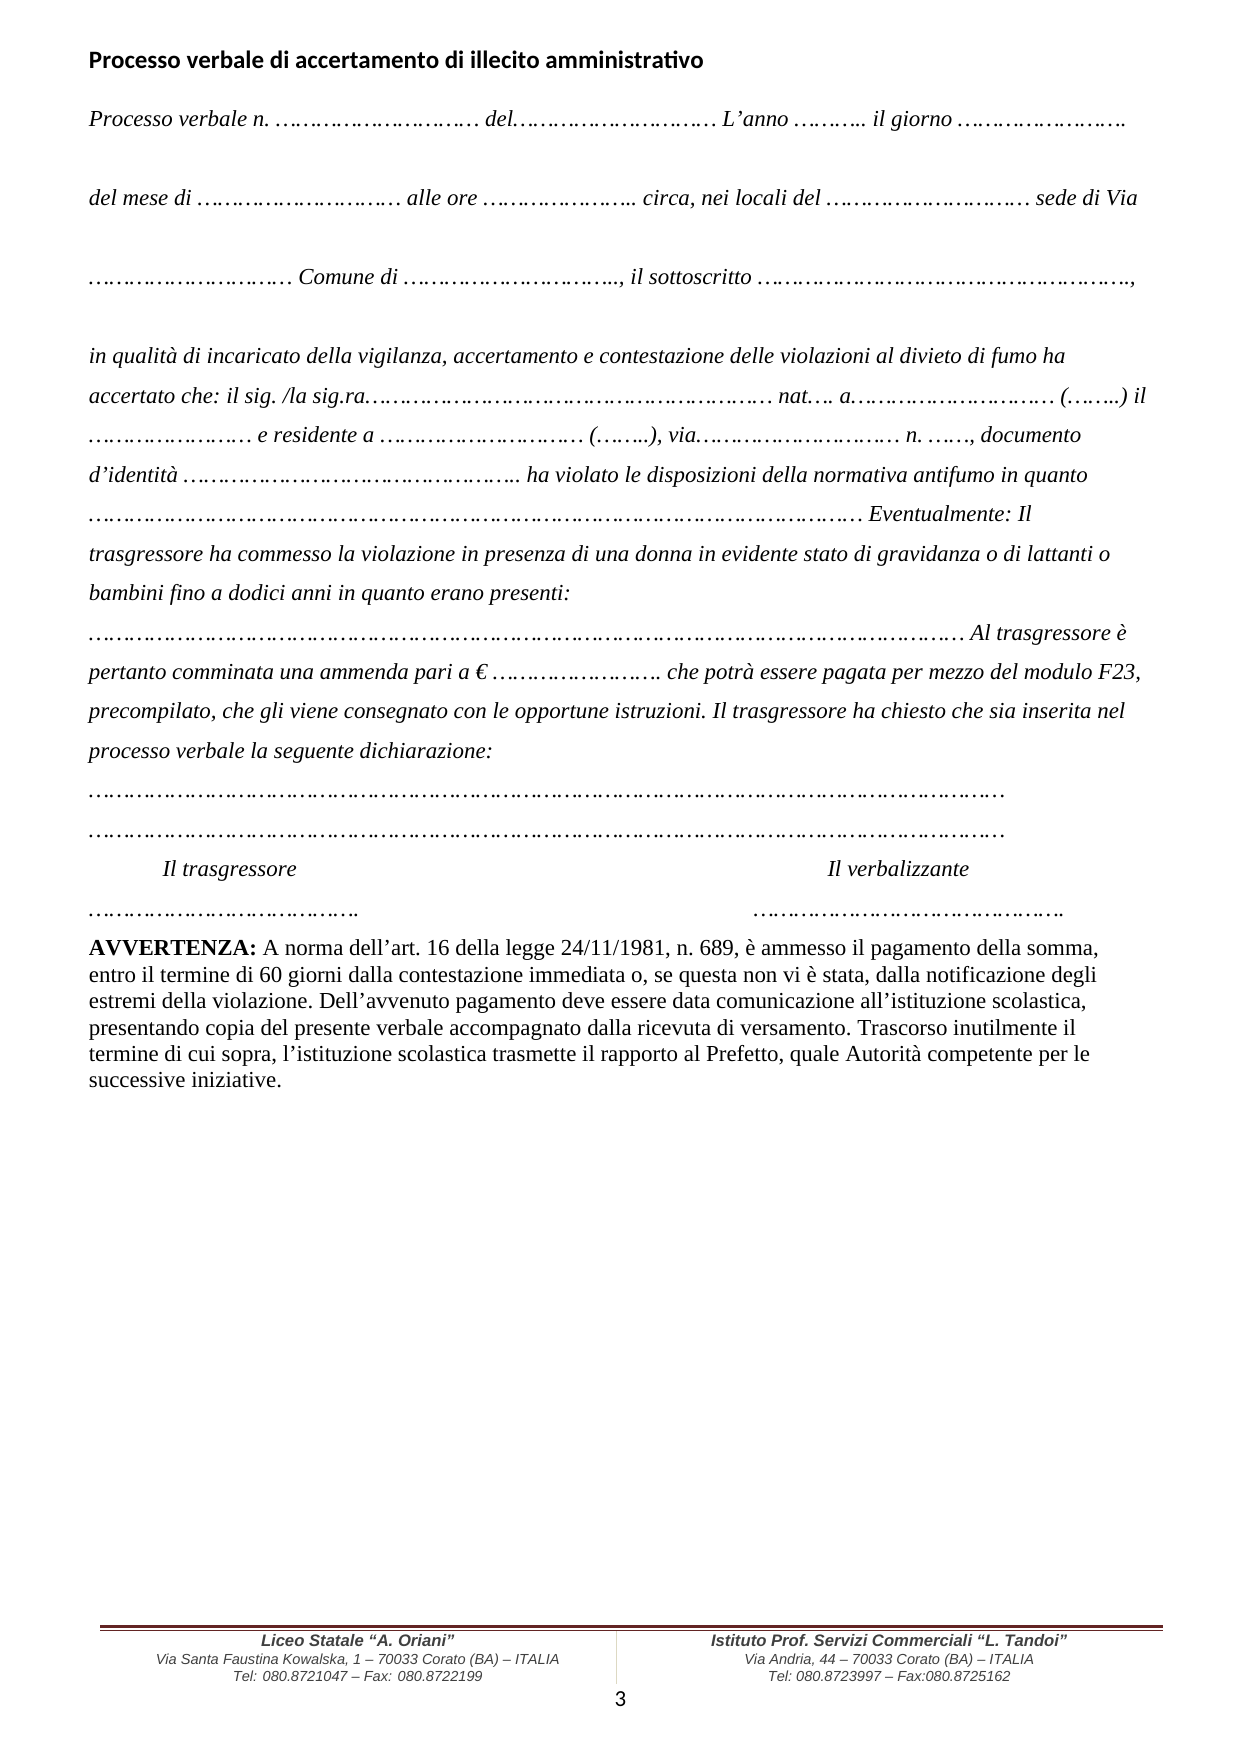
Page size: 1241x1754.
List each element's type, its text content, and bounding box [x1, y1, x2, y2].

text ………………………… Comune di ………………………….., il sottoscritto ………………………………………………., [89, 263, 1152, 290]
text AVVERTENZA: A norma dell’art. 16 della legge 24/11/1981, n. 689, è ammesso il pagamento della somma, entro il termine di 60 giorni dalla contestazione immediata o, se questa non vi è stata, dalla notificazione degli estremi della violazione. Dell’avvenuto pagamento deve essere data comunicazione all’istituzione scolastica, presentando copia del presente verbale accompagnato dalla ricevuta di versamento. Trascorso inutilmente il termine di cui sopra, l’istituzione scolastica trasmette il rapporto al Prefetto, quale Autorità competente per le successive iniziative. [89, 934, 1152, 1093]
text …………………………………. ………………………………………. [89, 895, 1152, 921]
text Processo verbale di accertamento di illecito amministrativo [89, 44, 1152, 75]
text Il trasgressore Il verbalizzante [89, 856, 1152, 882]
text del mese di ………………………… alle ore ………………….. circa, nei locali del ………………………… sede di Via [89, 184, 1152, 211]
text in qualità di incaricato della vigilanza, accertamento e contestazione delle violazioni al divieto di fumo ha accertato che: il sig. /la sig.ra…………………………………………………… nat…. a………………………… (……..) il …………………… e residente a ………………………… (……..), via………………………… n. ……, documento d’identità ………………………………………….. ha violato le disposizioni della normativa antifumo in quanto …………………………………………………………………………………………………… Eventualmente: Il trasgressore ha commesso la violazione in presenza di una donna in evidente stato di gravidanza o di lattanti o bambini fino a dodici anni in quanto erano presenti: ………………………………………………………………………………………………………………… Al trasgressore è pertanto comminata una ammenda pari a € ……………………. che potrà essere pagata per mezzo del modulo F23, precompilato, che gli viene consegnato con le opportune istruzioni. Il trasgressore ha chiesto che sia inserita nel processo verbale la seguente dichiarazione: ……………………………………………………………………………………………………………………… ……………………………………………………………………………………………………………………… [89, 342, 1152, 842]
text Processo verbale n. ………………………… del………………………… L’anno ……….. il giorno ……………………. [89, 105, 1152, 132]
